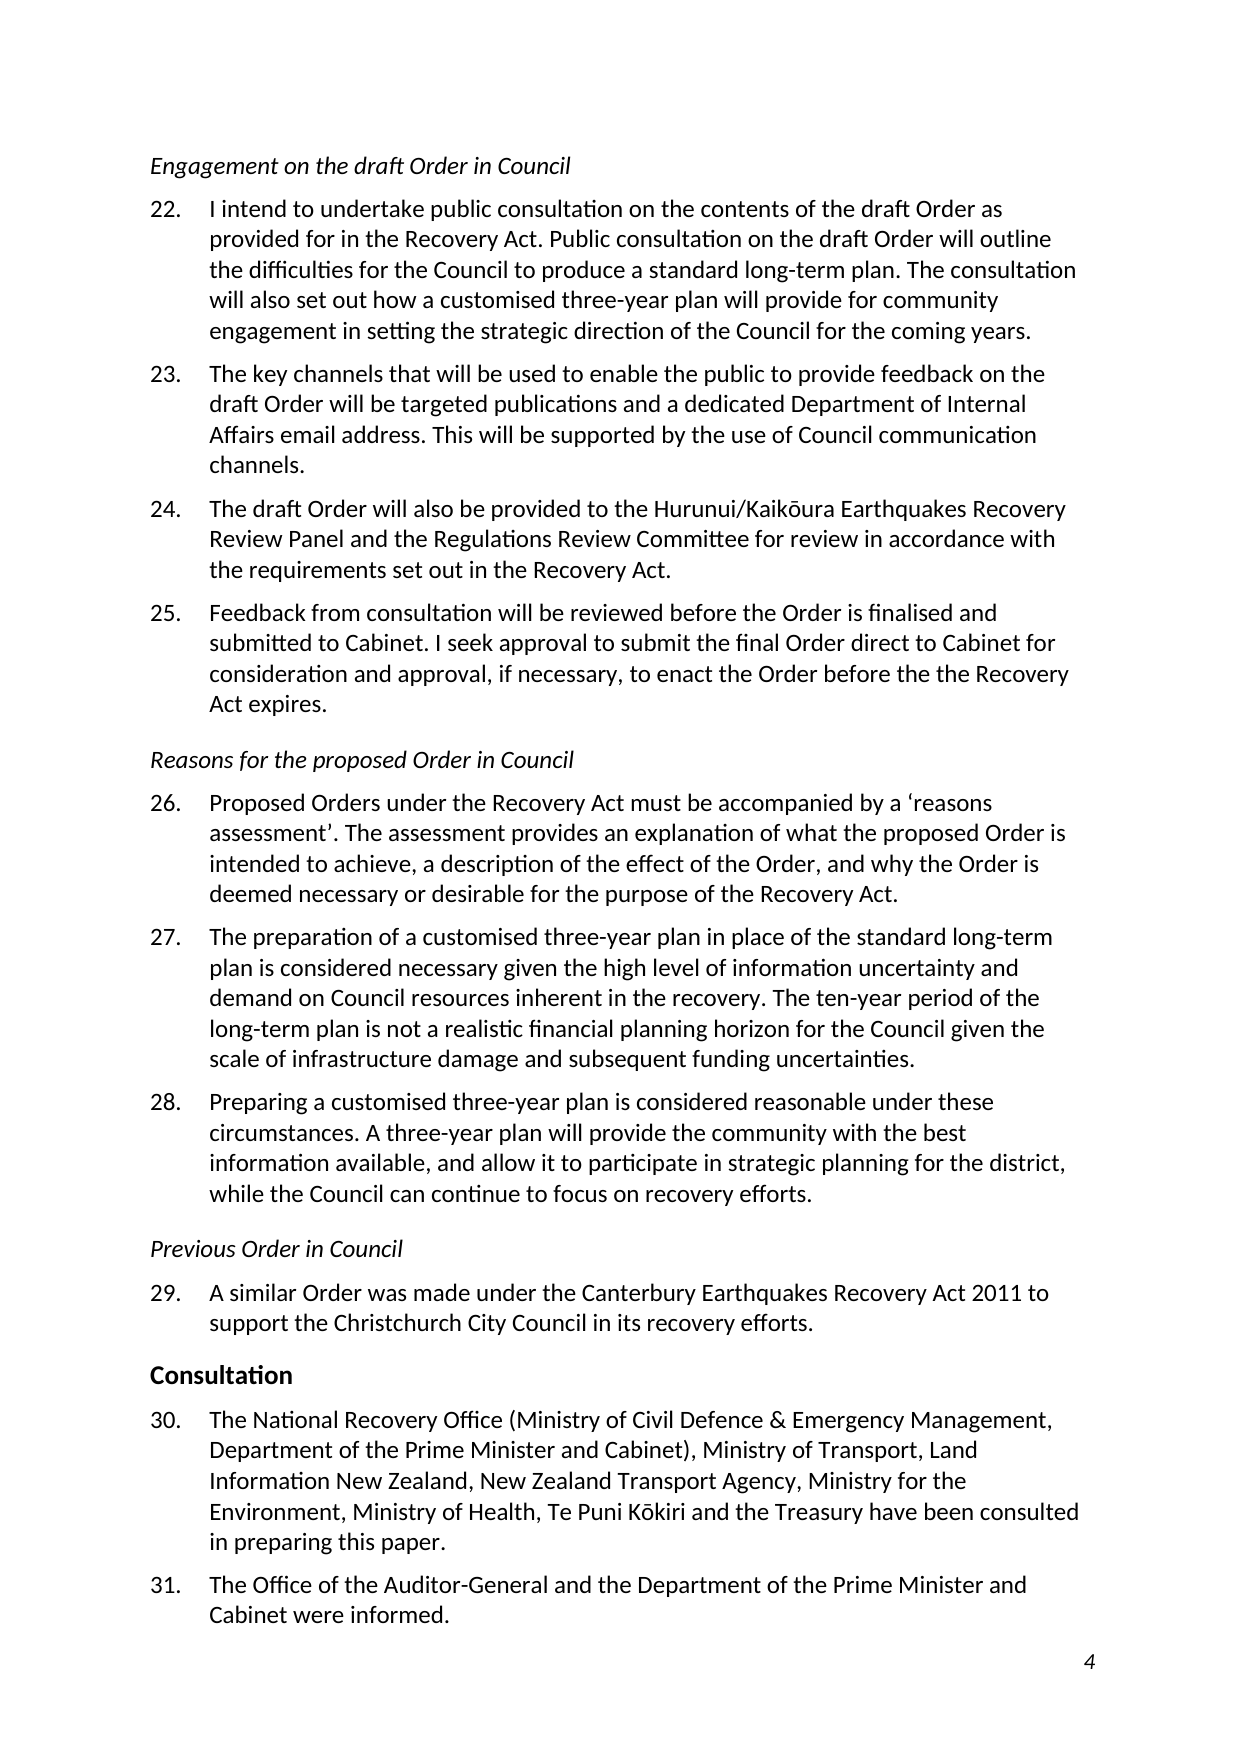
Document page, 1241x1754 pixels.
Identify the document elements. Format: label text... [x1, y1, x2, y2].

text A similar Order was made under the Canterbury Earthquakes Recovery Act 2011 to support the Christchurch City Council in its recovery efforts. [150, 1277, 1090, 1338]
subtitle Engagement on the draft Order in Council [150, 150, 1090, 181]
text Feedback from consultation will be reviewed before the Order is finalised and submitted to Cabinet. I seek approval to submit the final Order direct to Cabinet for consideration and approval, if necessary, to enact the Order before the the Recovery Act expires. [150, 597, 1090, 719]
text The preparation of a customised three-year plan in place of the standard long-term plan is considered necessary given the high level of information uncertainty and demand on Council resources inherent in the recovery. The ten-year period of the long-term plan is not a realistic financial planning horizon for the Council given the scale of infrastructure damage and subsequent funding uncertainties. [150, 921, 1090, 1074]
text Proposed Orders under the Recovery Act must be accompanied by a ‘reasons assessment’. The assessment provides an explanation of what the proposed Order is intended to achieve, a description of the effect of the Order, and why the Order is deemed necessary or desirable for the purpose of the Recovery Act. [150, 787, 1090, 909]
text The key channels that will be used to enable the public to provide feedback on the draft Order will be targeted publications and a dedicated Department of Internal Affairs email address. This will be supported by the use of Council communication channels. [150, 358, 1090, 480]
text The National Recovery Office (Ministry of Civil Defence & Emergency Management, Department of the Prime Minister and Cabinet), Ministry of Transport, Land Information New Zealand, New Zealand Transport Agency, Ministry for the Environment, Ministry of Health, Te Puni Kōkiri and the Treasury have been consulted in preparing this paper. [150, 1404, 1090, 1557]
subtitle Reasons for the proposed Order in Council [150, 744, 1090, 774]
text I intend to undertake public consultation on the contents of the draft Order as provided for in the Recovery Act. Public consultation on the draft Order will outline the difficulties for the Council to produce a standard long-term plan. The consultation will also set out how a customised three-year plan will provide for community engagement in setting the strategic direction of the Council for the coming years. [150, 193, 1090, 346]
text Preparing a customised three-year plan is considered reasonable under these circumstances. A three-year plan will provide the community with the best information available, and allow it to participate in strategic planning for the district, while the Council can continue to focus on recovery efforts. [150, 1087, 1090, 1209]
text The draft Order will also be provided to the Hurunui/Kaikōura Earthquakes Recovery Review Panel and the Regulations Review Committee for review in accordance with the requirements set out in the Recovery Act. [150, 493, 1090, 584]
subtitle Consultation [150, 1358, 1090, 1392]
subtitle Previous Order in Council [150, 1234, 1090, 1264]
text The Office of the Auditor-General and the Department of the Prime Minister and Cabinet were informed. [150, 1569, 1090, 1630]
